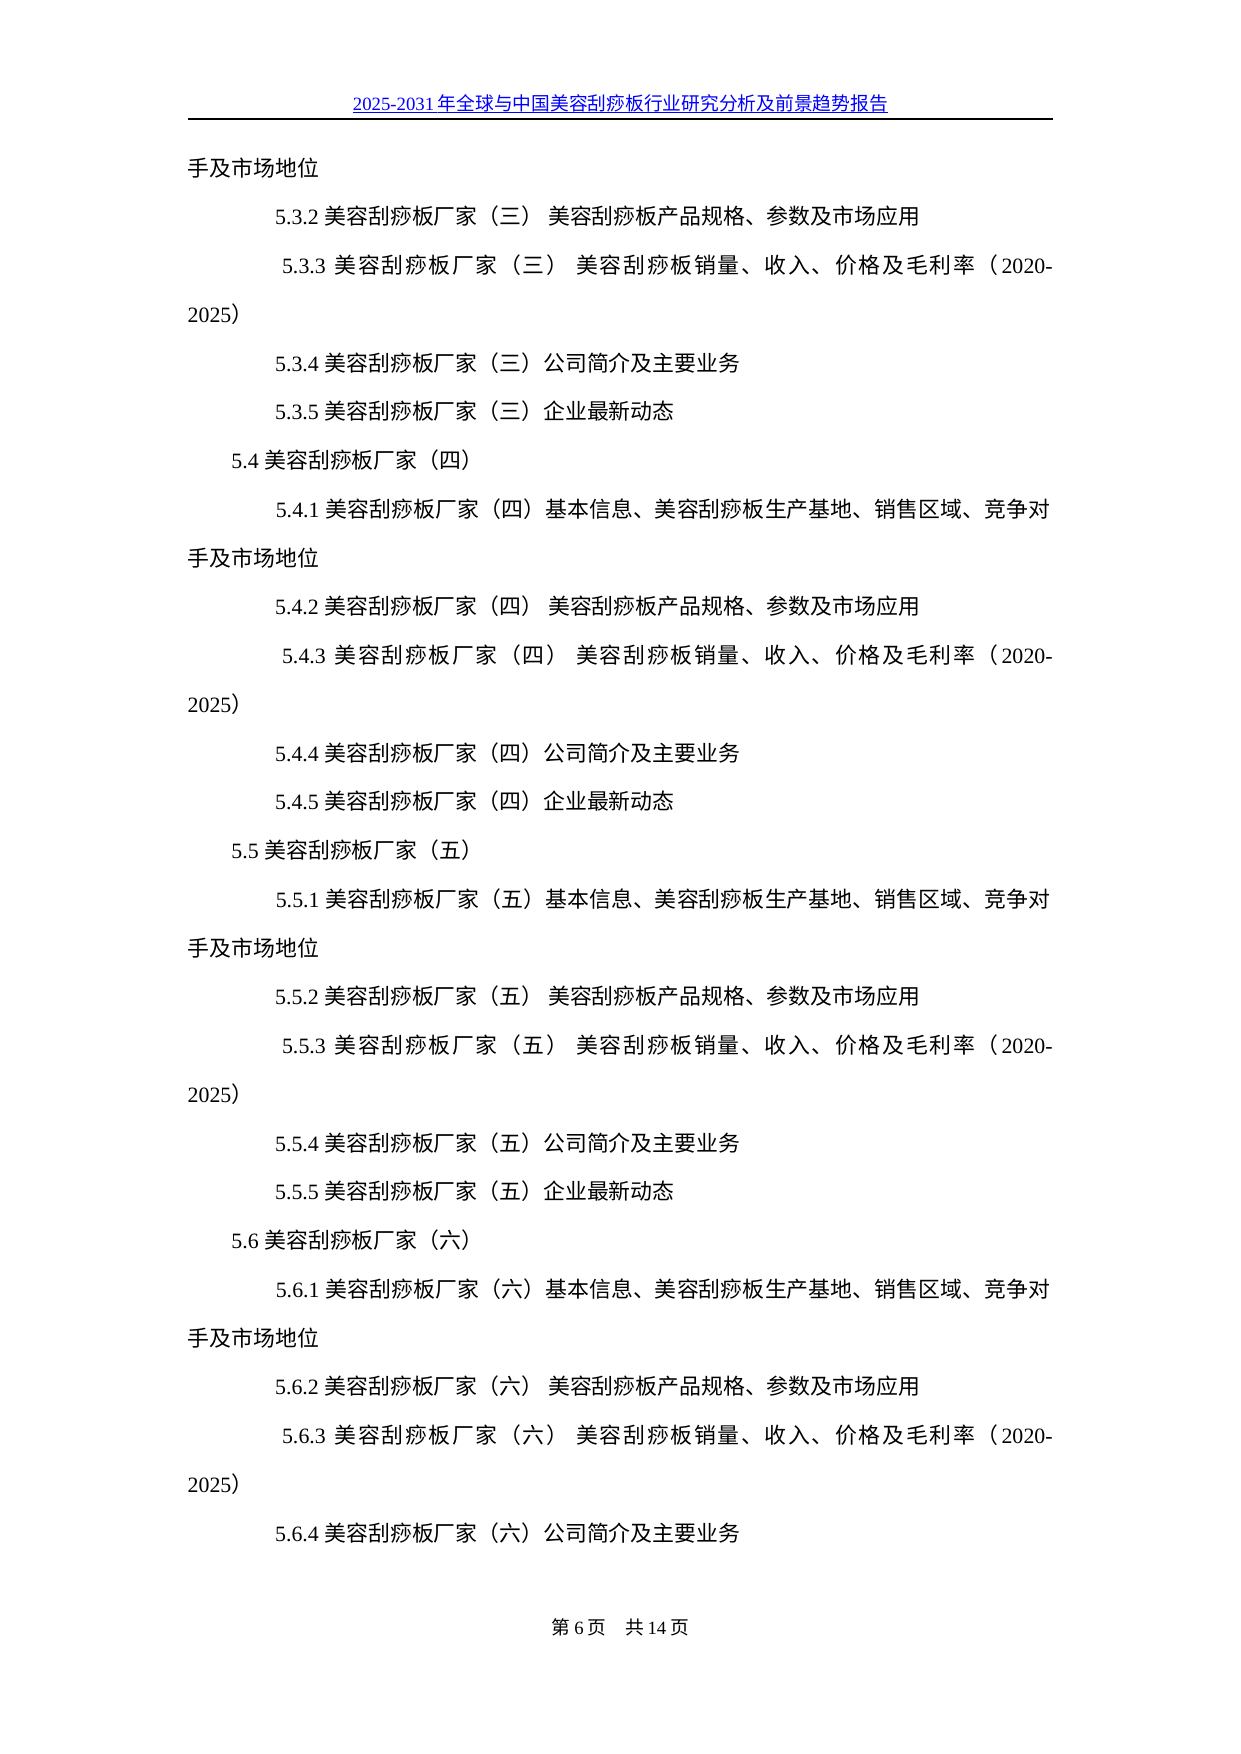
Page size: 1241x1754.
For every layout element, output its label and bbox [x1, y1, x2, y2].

text [187, 150, 1053, 1548]
